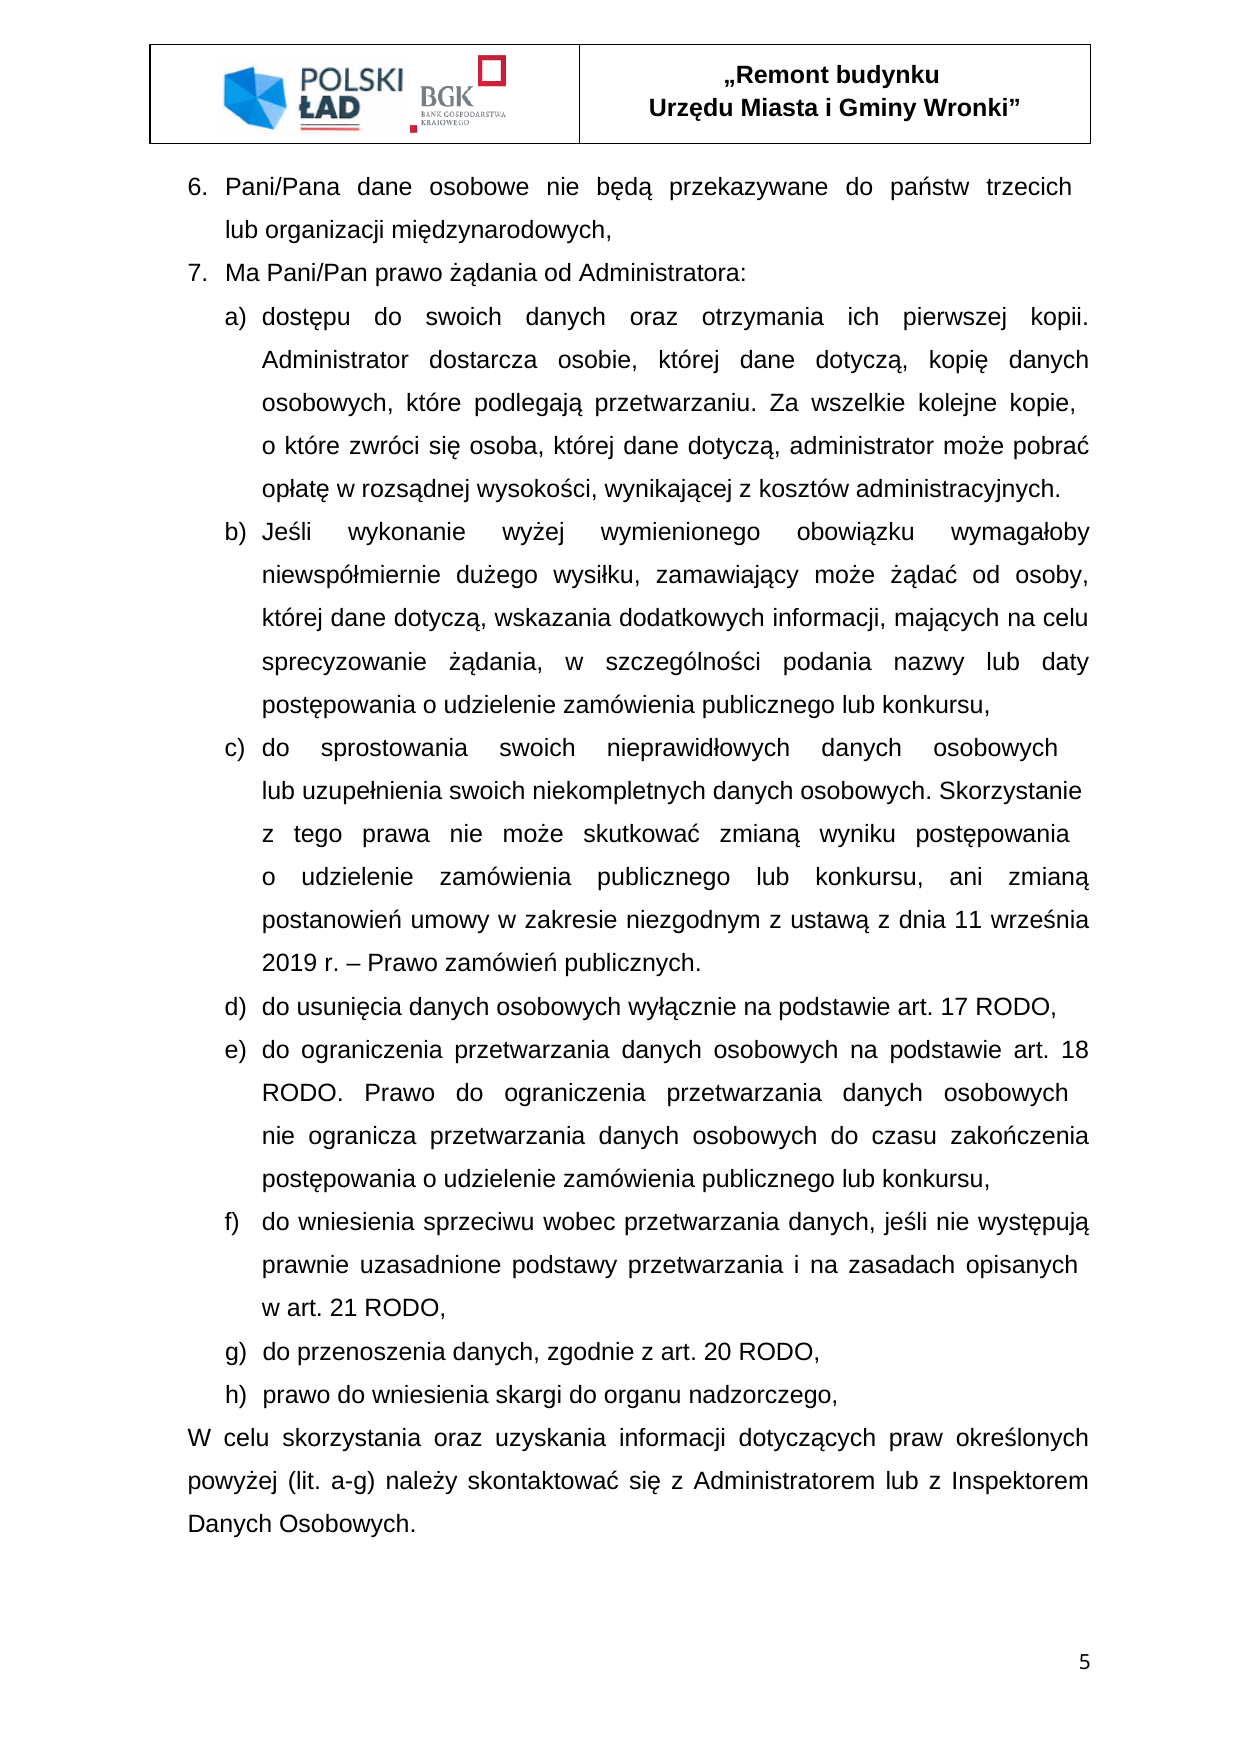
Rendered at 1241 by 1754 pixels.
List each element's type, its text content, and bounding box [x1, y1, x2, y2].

list Jeśli wykonanie wyżej wymienionego obowiązku wymagałoby niewspółmiernie dużego wysiłku, zamawiający może żądać od osoby, której dane dotyczą, wskazania dodatkowych informacji, mających na celu sprecyzowanie żądania, w szczególności podania nazwy lub daty postępowania o udzielenie zamówienia publicznego lub konkursu, [224, 517, 1090, 718]
list prawo do wniesienia skargi do organu nadzorczego, [225, 1380, 1090, 1408]
list do ograniczenia przetwarzania danych osobowych na podstawie art. 18 RODO. Prawo do ograniczenia przetwarzania danych osobowych nie ogranicza przetwarzania danych osobowych do czasu zakończenia postępowania o udzielenie zamówienia publicznego lub konkursu, [224, 1035, 1090, 1193]
picture [218, 51, 512, 136]
list Ma Pani/Pan prawo żądania od Administratora: [187, 258, 1090, 287]
list do wniesienia sprzeciwu wobec przetwarzania danych, jeśli nie występują prawnie uzasadnione podstawy przetwarzania i na zasadach opisanych w art. 21 RODO, [224, 1207, 1090, 1322]
list dostępu do swoich danych oraz otrzymania ich pierwszej kopii. Administrator dostarcza osobie, której dane dotyczą, kopię danych osobowych, które podlegają przetwarzaniu. Za wszelkie kolejne kopie, o które zwróci się osoba, której dane dotyczą, administrator może pobrać opłatę w rozsądnej wysokości, wynikającej z kosztów administracyjnych. [224, 302, 1090, 503]
list do sprostowania swoich nieprawidłowych danych osobowych lub uzupełnienia swoich niekompletnych danych osobowych. Skorzystanie z tego prawa nie może skutkować zmianą wyniku postępowania o udzielenie zamówienia publicznego lub konkursu, ani zmianą postanowień umowy w zakresie niezgodnym z ustawą z dnia 11 września 2019 r. – Prawo zamówień publicznych. [224, 733, 1090, 977]
list Pani/Pana dane osobowe nie będą przekazywane do państw trzecich lub organizacji międzynarodowych, [187, 172, 1090, 244]
list do usunięcia danych osobowych wyłącznie na podstawie art. 17 RODO, [224, 992, 1090, 1020]
list do przenoszenia danych, zgodnie z art. 20 RODO, [225, 1337, 1090, 1365]
text W celu skorzystania oraz uzyskania informacji dotyczących praw określonych powyżej (lit. a-g) należy skontaktować się z Administratorem lub z Inspektorem Danych Osobowych. [187, 1423, 1090, 1538]
